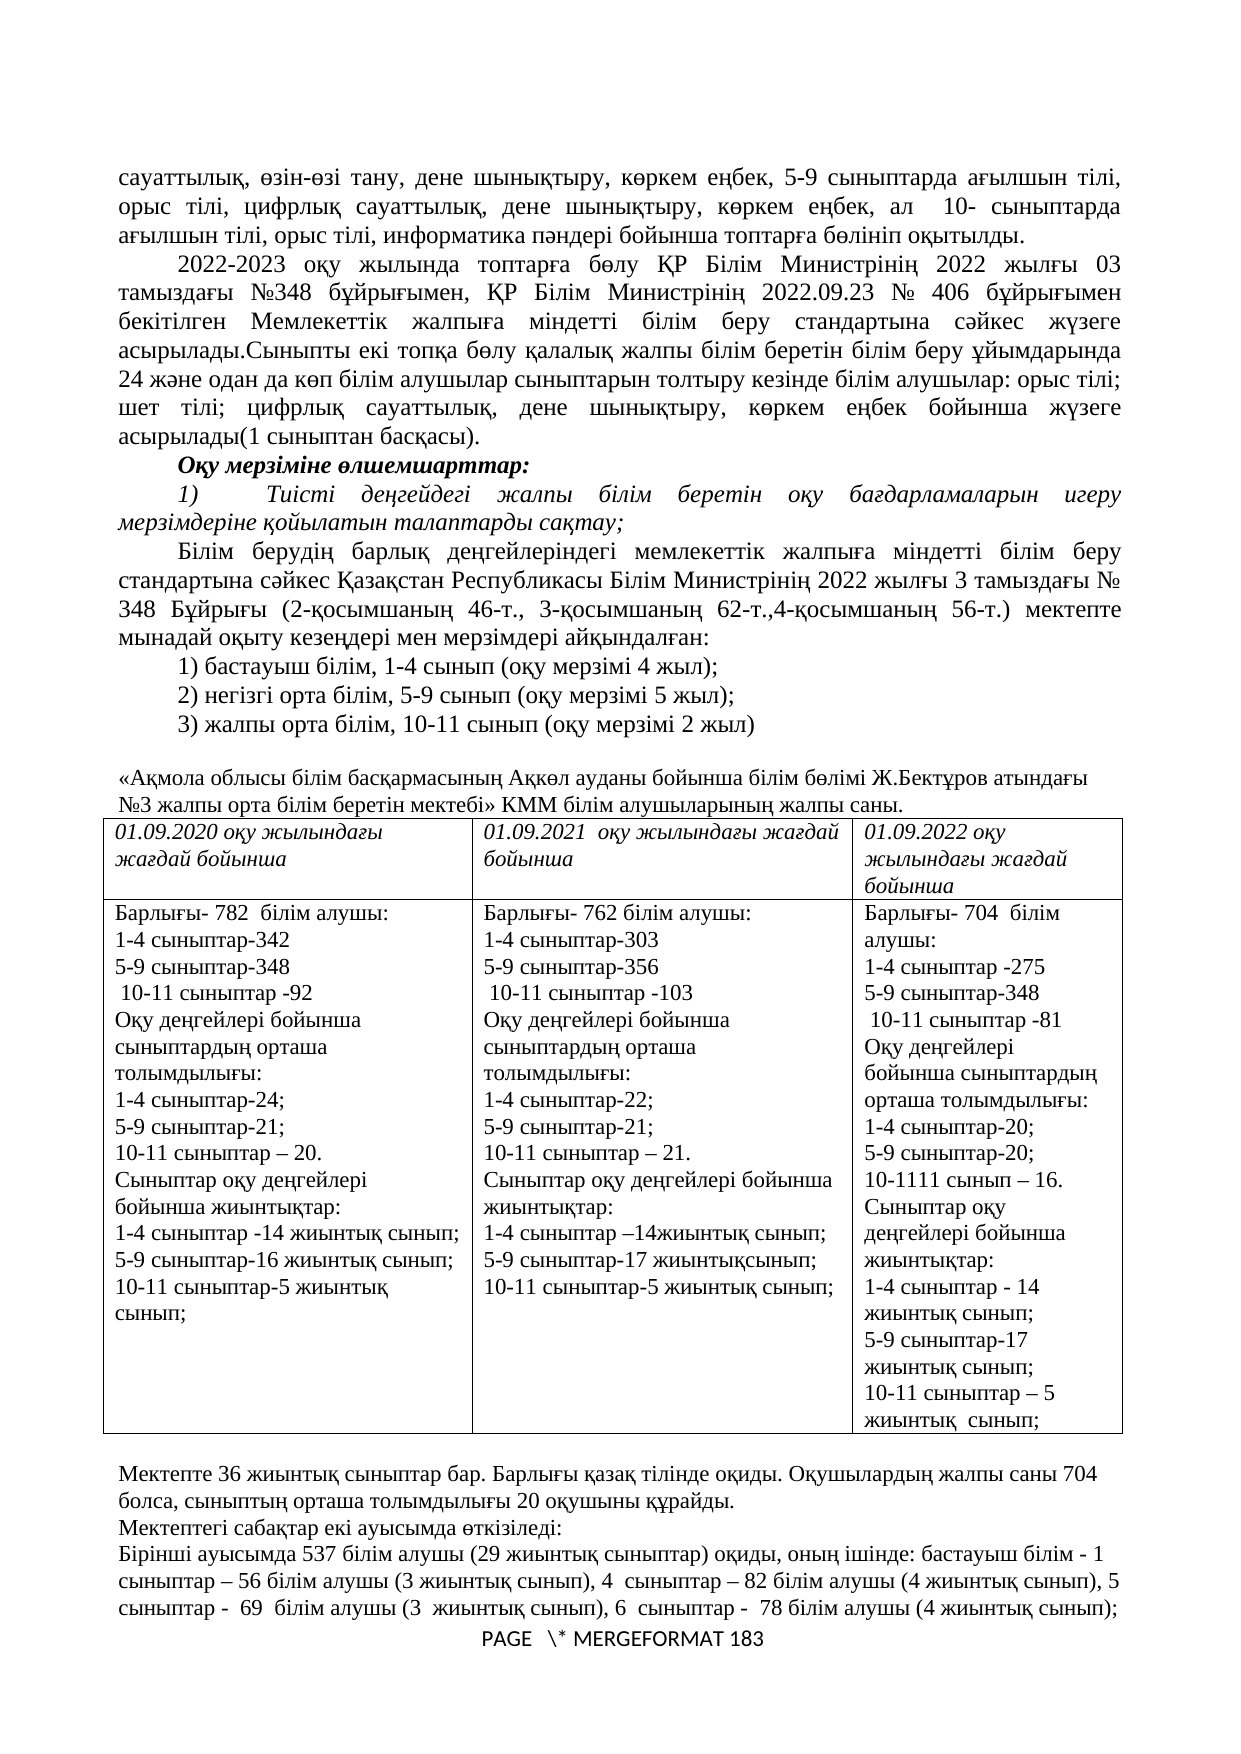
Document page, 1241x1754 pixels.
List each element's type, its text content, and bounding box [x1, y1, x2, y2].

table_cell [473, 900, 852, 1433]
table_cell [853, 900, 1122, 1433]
text 2022-2023 оқу жылында топтарға бөлу ҚР Білім Министрінің 2022 жылғы 03 тамыздағы №348 бұйрығымен, ҚР Білім Министрінің 2022.09.23 № 406 бұйрығымен бекітілген Мемлекеттік жалпыға міндетті білім беру стандартына сәйкес жүзеге асырылады.Сыныпты екі топқа бөлу қалалық жалпы білім беретін білім беру ұйымдарында 24 және одан да көп білім алушылар сыныптарын толтыру кезінде білім алушылар: орыс тілі; шет тілі; цифрлық сауаттылық, дене шынықтыру, көркем еңбек бойынша жүзеге асырылады(1 сыныптан басқасы). [118, 249, 1122, 450]
list 2) негізгі орта білім, 5-9 сынып (оқу мерзімі 5 жыл); [118, 680, 1122, 709]
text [118, 162, 1122, 249]
list Тиісті деңгейдегі жалпы білім беретін оқу бағдарламаларын игеру мерзімдеріне қойылатын талаптарды сақтау; [118, 479, 1122, 536]
list 1) бастауыш білім, 1-4 сынып (оқу мерзімі 4 жыл); [118, 651, 1122, 680]
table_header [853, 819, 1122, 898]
text «Ақмола облысы білім басқармасының Ақкөл ауданы бойынша білім бөлімі Ж.Бектұров атындағы №3 жалпы орта білім беретін мектебі» КММ білім алушыларының жалпы саны. [118, 764, 1122, 817]
text Мектепте 36 жиынтық сыныптар бар. Барлығы қазақ тілінде оқиды. Оқушылардың жалпы саны 704 болса, сыныптың орташа толымдылығы 20 оқушыны құрайды. [118, 1461, 1122, 1514]
text Мектептегі сабақтар екі ауысымда өткізіледі: [118, 1514, 1122, 1541]
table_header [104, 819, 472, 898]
list Білім берудің барлық деңгейлеріндегі мемлекеттік жалпыға міндетті білім беру стандартына сәйкес Қазақстан Республикасы Білім Министрінің 2022 жылғы 3 тамыздағы № 348 Бұйрығы (2-қосымшаның 46-т., 3-қосымшаның 62-т.,4-қосымшаның 56-т.) мектепте мынадай оқыту кезеңдері мен мерзімдері айқындалған: [118, 536, 1122, 651]
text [118, 1541, 1122, 1621]
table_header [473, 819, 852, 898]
text Оқу мерзіміне өлшемшарттар: [118, 450, 1122, 479]
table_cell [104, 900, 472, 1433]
list 3) жалпы орта білім, 10-11 сынып (оқу мерзімі 2 жыл) [118, 709, 1122, 737]
